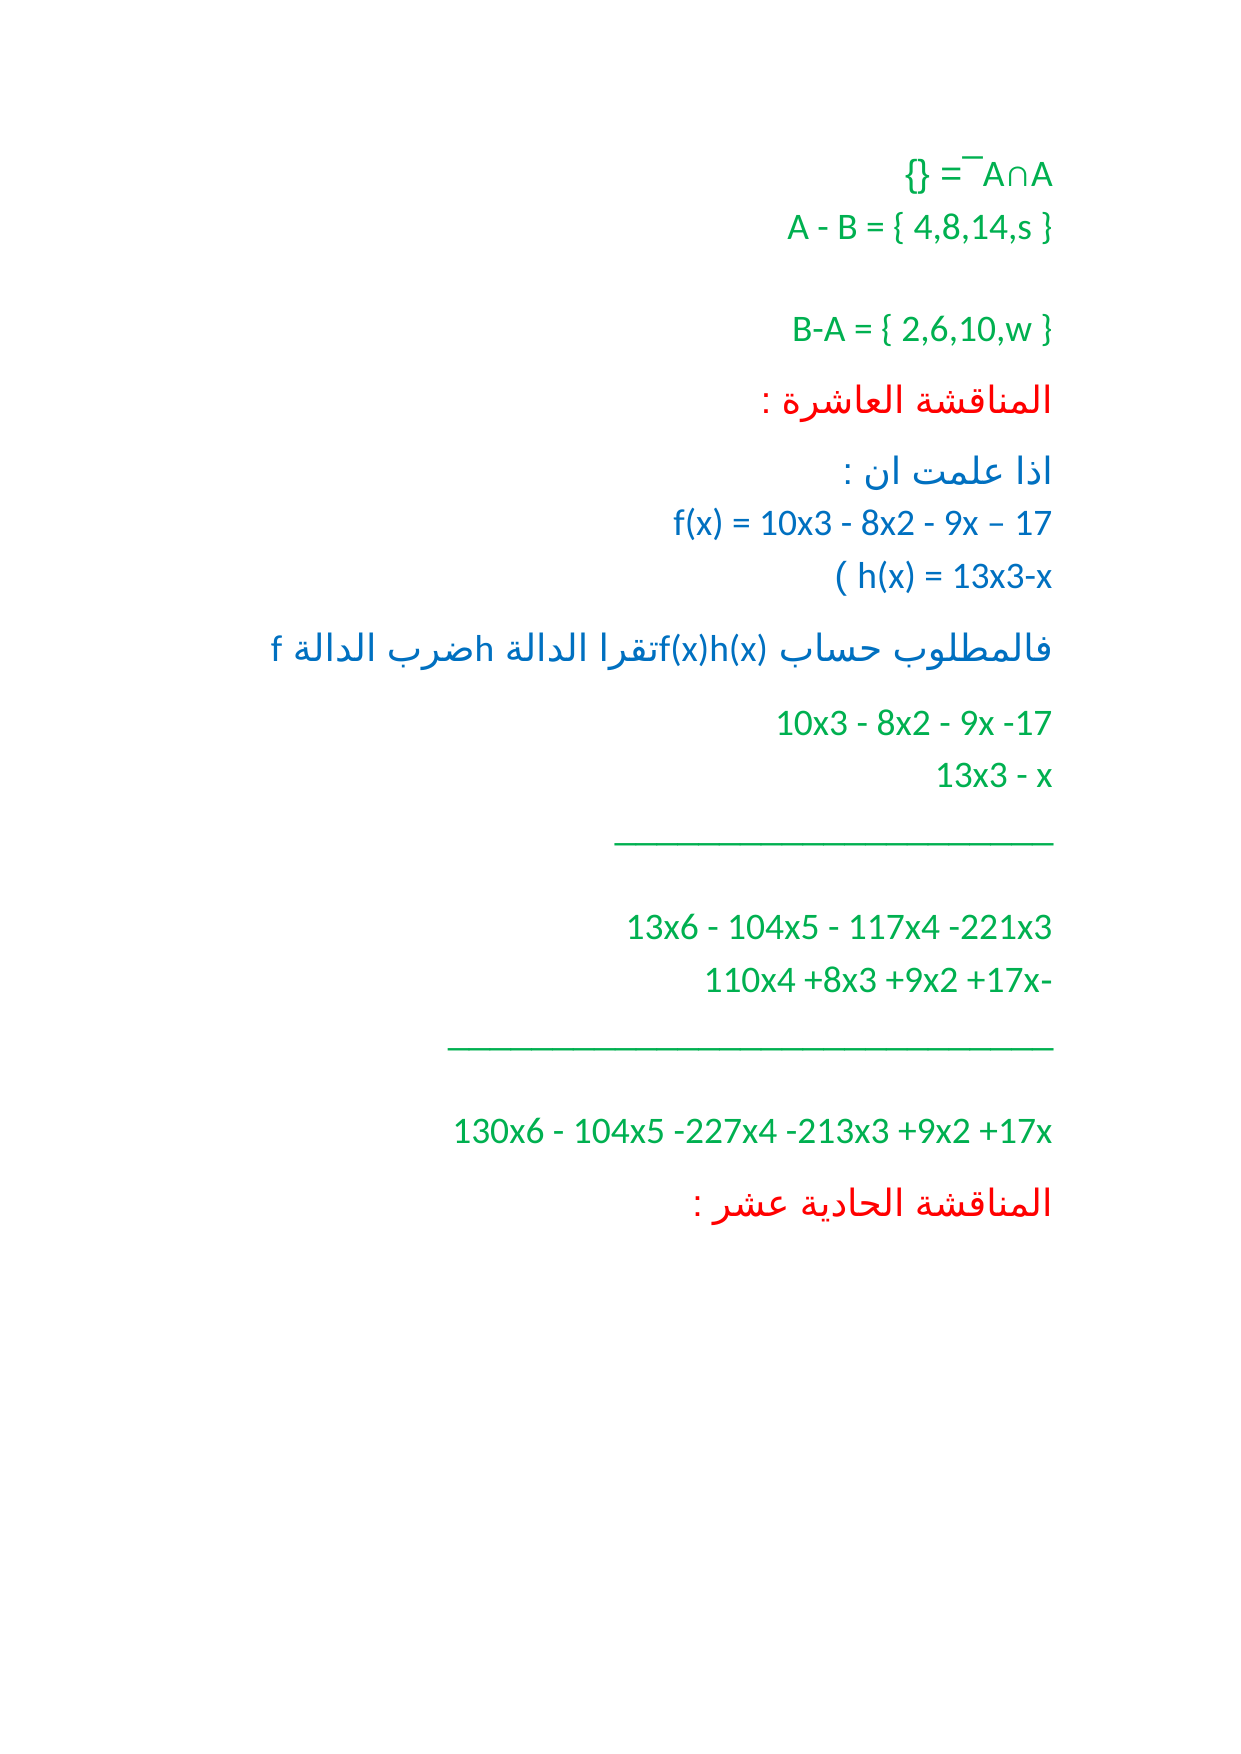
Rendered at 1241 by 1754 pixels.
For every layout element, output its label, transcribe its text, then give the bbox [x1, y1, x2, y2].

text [187, 150, 1053, 351]
text اذا علمت ان : f(x) = 10x3 - 8x2 - 9x – 17 h(x) = 13x3-x ) [187, 449, 1053, 597]
text 10x3 - 8x2 - 9x -17 13x3 - x _____________________ 13x6 - 104x5 - 117x4 -221x3 -110x4 +8x3 +9x2 +17x _____________________________ 130x6 - 104x5 -227x4 -213x3 +9x2 +17x [187, 699, 1053, 1153]
text فالمطلوب حساب f(x)h(x)تقرا الدالة hضرب الدالة f [187, 625, 1053, 671]
text المناقشة الحادية عشر : [187, 1181, 1053, 1224]
text المناقشة العاشرة : [187, 378, 1053, 422]
